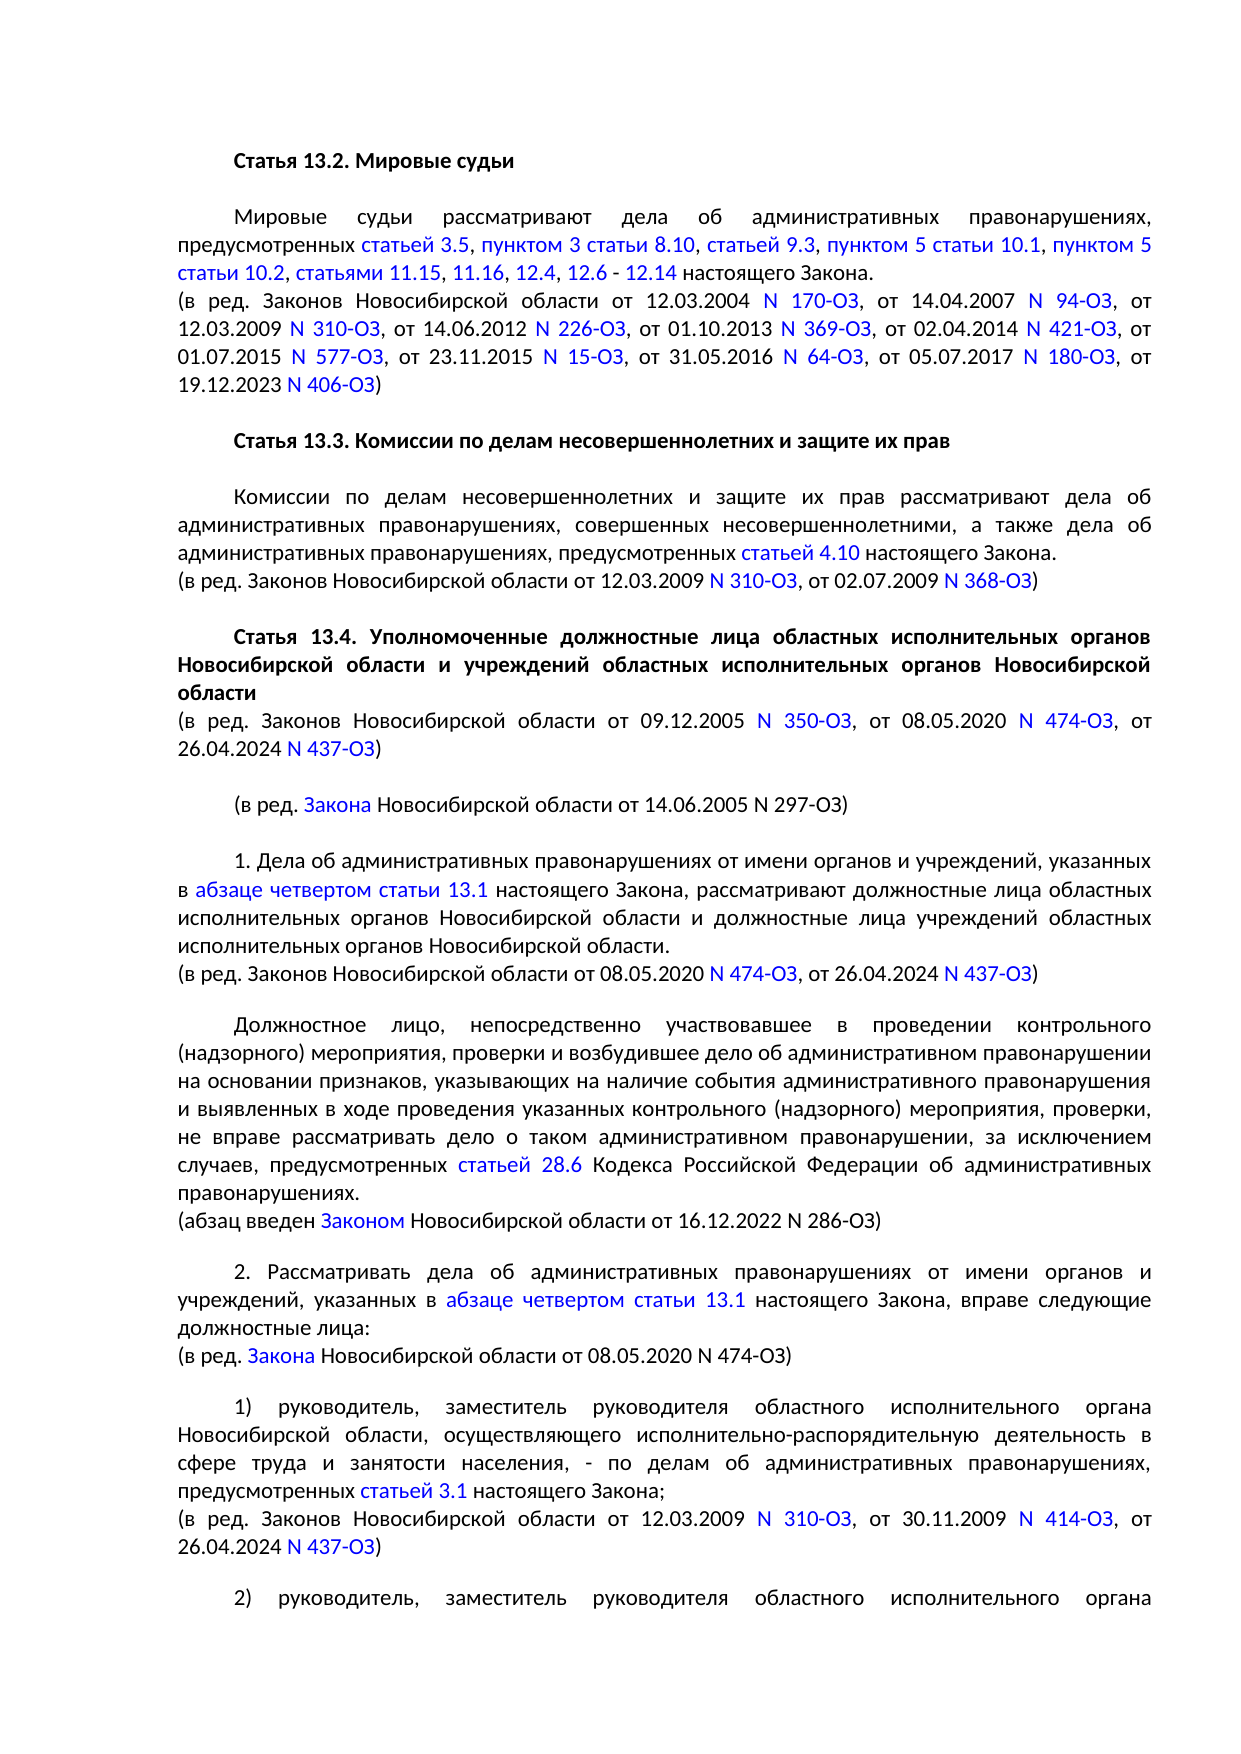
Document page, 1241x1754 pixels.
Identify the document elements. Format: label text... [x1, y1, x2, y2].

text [177, 1583, 1152, 1611]
title Статья 13.4. Уполномоченные должностные лица областных исполнительных органов Новосибирской области и учреждений областных исполнительных органов Новосибирской области [177, 622, 1152, 707]
text (в ред. Законов Новосибирской области от 12.03.2009 N 310-ОЗ, от 30.11.2009 N 414-ОЗ, от 26.04.2024 N 437-ОЗ) [177, 1504, 1152, 1560]
text Должностное лицо, непосредственно участвовавшее в проведении контрольного (надзорного) мероприятия, проверки и возбудившее дело об административном правонарушении на основании признаков, указывающих на наличие события административного правонарушения и выявленных в ходе проведения указанных контрольного (надзорного) мероприятия, проверки, не вправе рассматривать дело о таком административном правонарушении, за исключением случаев, предусмотренных статьей 28.6 Кодекса Российской Федерации об административных правонарушениях. [177, 1010, 1152, 1206]
text 2. Рассматривать дела об административных правонарушениях от имени органов и учреждений, указанных в абзаце четвертом статьи 13.1 настоящего Закона, вправе следующие должностные лица: [177, 1257, 1152, 1341]
text (в ред. Законов Новосибирской области от 12.03.2004 N 170-ОЗ, от 14.04.2007 N 94-ОЗ, от 12.03.2009 N 310-ОЗ, от 14.06.2012 N 226-ОЗ, от 01.10.2013 N 369-ОЗ, от 02.04.2014 N 421-ОЗ, от 01.07.2015 N 577-ОЗ, от 23.11.2015 N 15-ОЗ, от 31.05.2016 N 64-ОЗ, от 05.07.2017 N 180-ОЗ, от 19.12.2023 N 406-ОЗ) [177, 286, 1152, 398]
text (в ред. Законов Новосибирской области от 08.05.2020 N 474-ОЗ, от 26.04.2024 N 437-ОЗ) [177, 959, 1152, 987]
text 1. Дела об административных правонарушениях от имени органов и учреждений, указанных в абзаце четвертом статьи 13.1 настоящего Закона, рассматривают должностные лица областных исполнительных органов Новосибирской области и должностные лица учреждений областных исполнительных органов Новосибирской области. [177, 847, 1152, 959]
text (в ред. Закона Новосибирской области от 14.06.2005 N 297-ОЗ) [177, 791, 1152, 819]
text (в ред. Законов Новосибирской области от 09.12.2005 N 350-ОЗ, от 08.05.2020 N 474-ОЗ, от 26.04.2024 N 437-ОЗ) [177, 707, 1152, 763]
title Статья 13.2. Мировые судьи [177, 146, 1152, 174]
text Мировые судьи рассматривают дела об административных правонарушениях, предусмотренных статьей 3.5, пунктом 3 статьи 8.10, статьей 9.3, пунктом 5 статьи 10.1, пунктом 5 статьи 10.2, статьями 11.15, 11.16, 12.4, 12.6 - 12.14 настоящего Закона. [177, 202, 1152, 286]
text (в ред. Законов Новосибирской области от 12.03.2009 N 310-ОЗ, от 02.07.2009 N 368-ОЗ) [177, 566, 1152, 594]
text (абзац введен Законом Новосибирской области от 16.12.2022 N 286-ОЗ) [177, 1206, 1152, 1234]
text 1) руководитель, заместитель руководителя областного исполнительного органа Новосибирской области, осуществляющего исполнительно-распорядительную деятельность в сфере труда и занятости населения, - по делам об административных правонарушениях, предусмотренных статьей 3.1 настоящего Закона; [177, 1392, 1152, 1504]
text (в ред. Закона Новосибирской области от 08.05.2020 N 474-ОЗ) [177, 1341, 1152, 1369]
title Статья 13.3. Комиссии по делам несовершеннолетних и защите их прав [177, 426, 1152, 454]
text Комиссии по делам несовершеннолетних и защите их прав рассматривают дела об административных правонарушениях, совершенных несовершеннолетними, а также дела об административных правонарушениях, предусмотренных статьей 4.10 настоящего Закона. [177, 482, 1152, 566]
